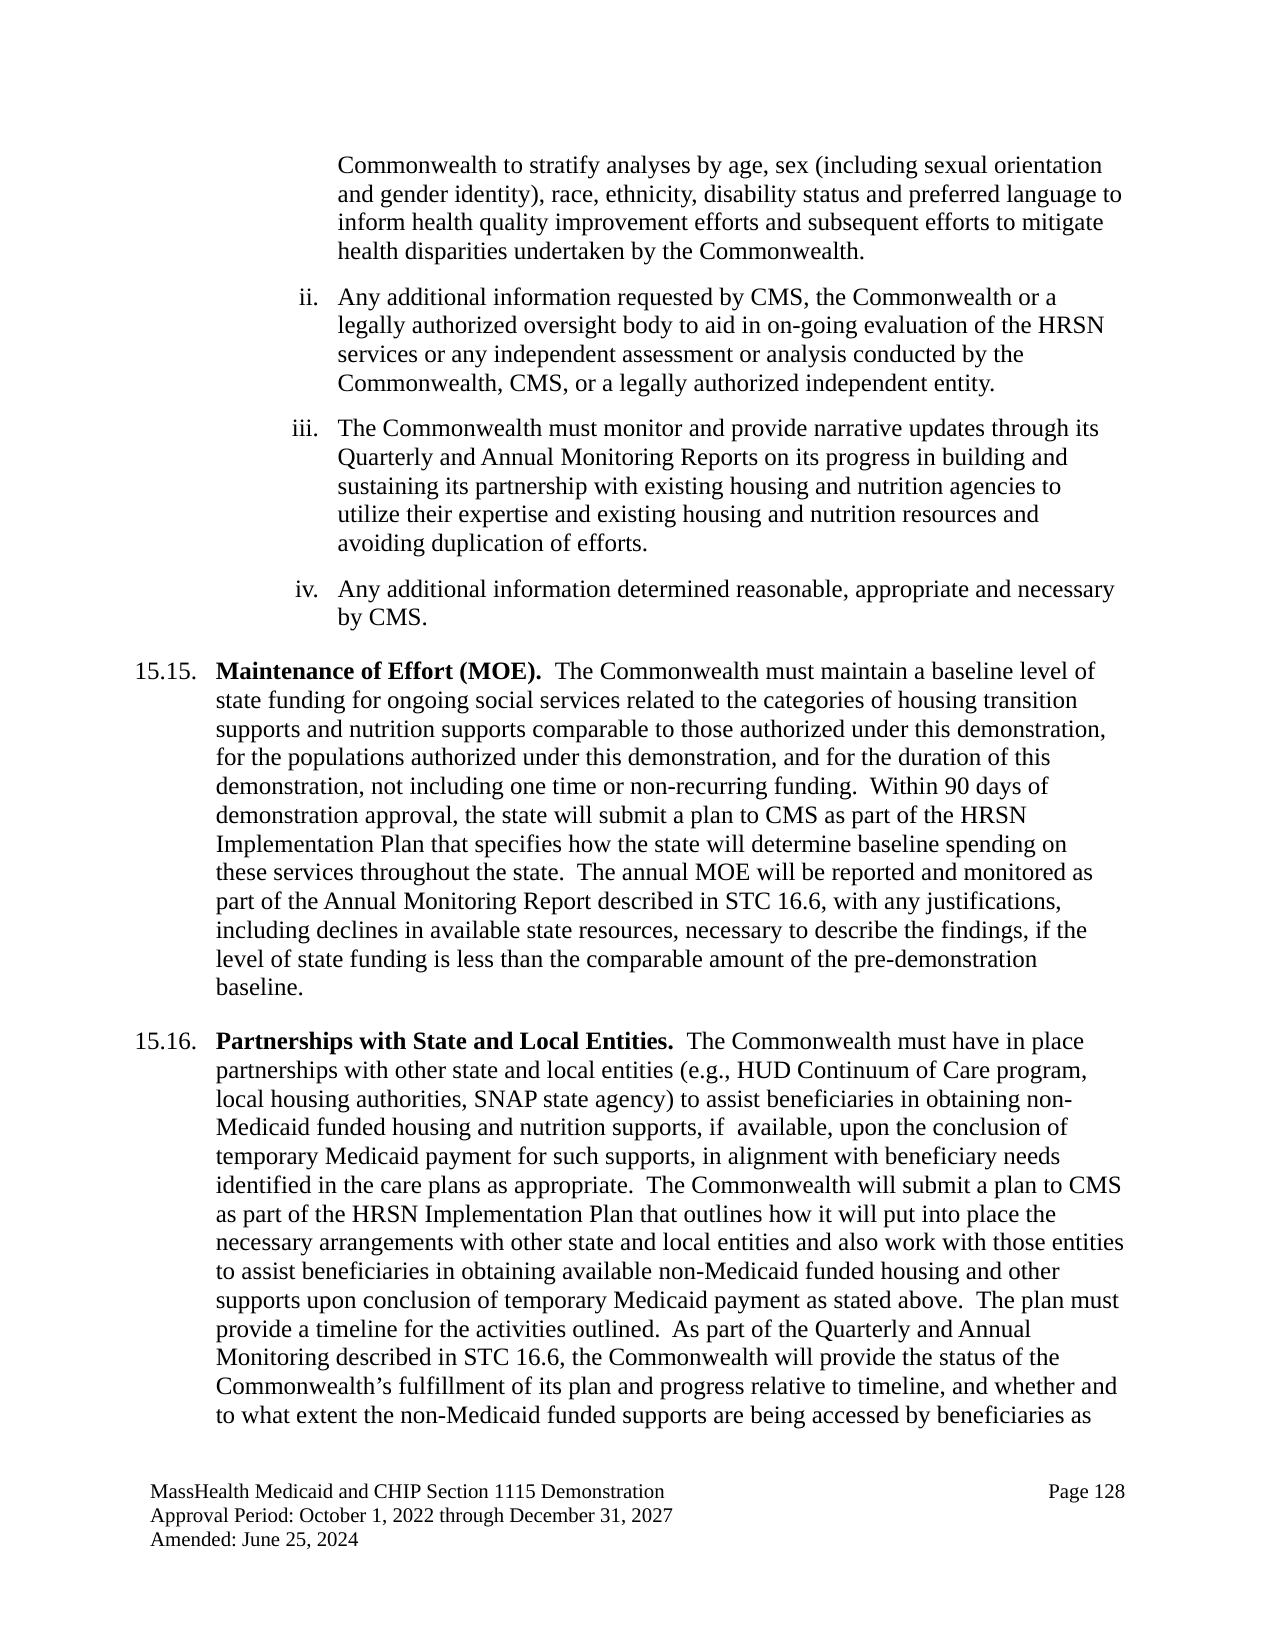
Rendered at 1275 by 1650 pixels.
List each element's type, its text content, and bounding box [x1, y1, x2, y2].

list The Commonwealth must monitor and provide narrative updates through its Quarterly and Annual Monitoring Reports on its progress in building and sustaining its partnership with existing housing and nutrition agencies to utilize their expertise and existing housing and nutrition resources and avoiding duplication of efforts. [319, 413, 1125, 557]
list Any additional information requested by CMS, the Commonwealth or a legally authorized oversight body to aid in on-going evaluation of the HRSN services or any independent assessment or analysis conducted by the Commonwealth, CMS, or a legally authorized independent entity. [319, 282, 1125, 397]
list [319, 150, 1125, 265]
list Any additional information determined reasonable, appropriate and necessary by CMS. [319, 574, 1125, 631]
list Maintenance of Effort (MOE). The Commonwealth must maintain a baseline level of state funding for ongoing social services related to the categories of housing transition supports and nutrition supports comparable to those authorized under this demonstration, for the populations authorized under this demonstration, and for the duration of this demonstration, not including one time or non-recurring funding. Within 90 days of demonstration approval, the state will submit a plan to CMS as part of the HRSN Implementation Plan that specifies how the state will determine baseline spending on these services throughout the state. The annual MOE will be reported and monitored as part of the Annual Monitoring Report described in STC 16.6, with any justifications, including declines in available state resources, necessary to describe the findings, if the level of state funding is less than the comparable amount of the pre-demonstration baseline. [197, 656, 1125, 1001]
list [197, 1026, 1125, 1429]
